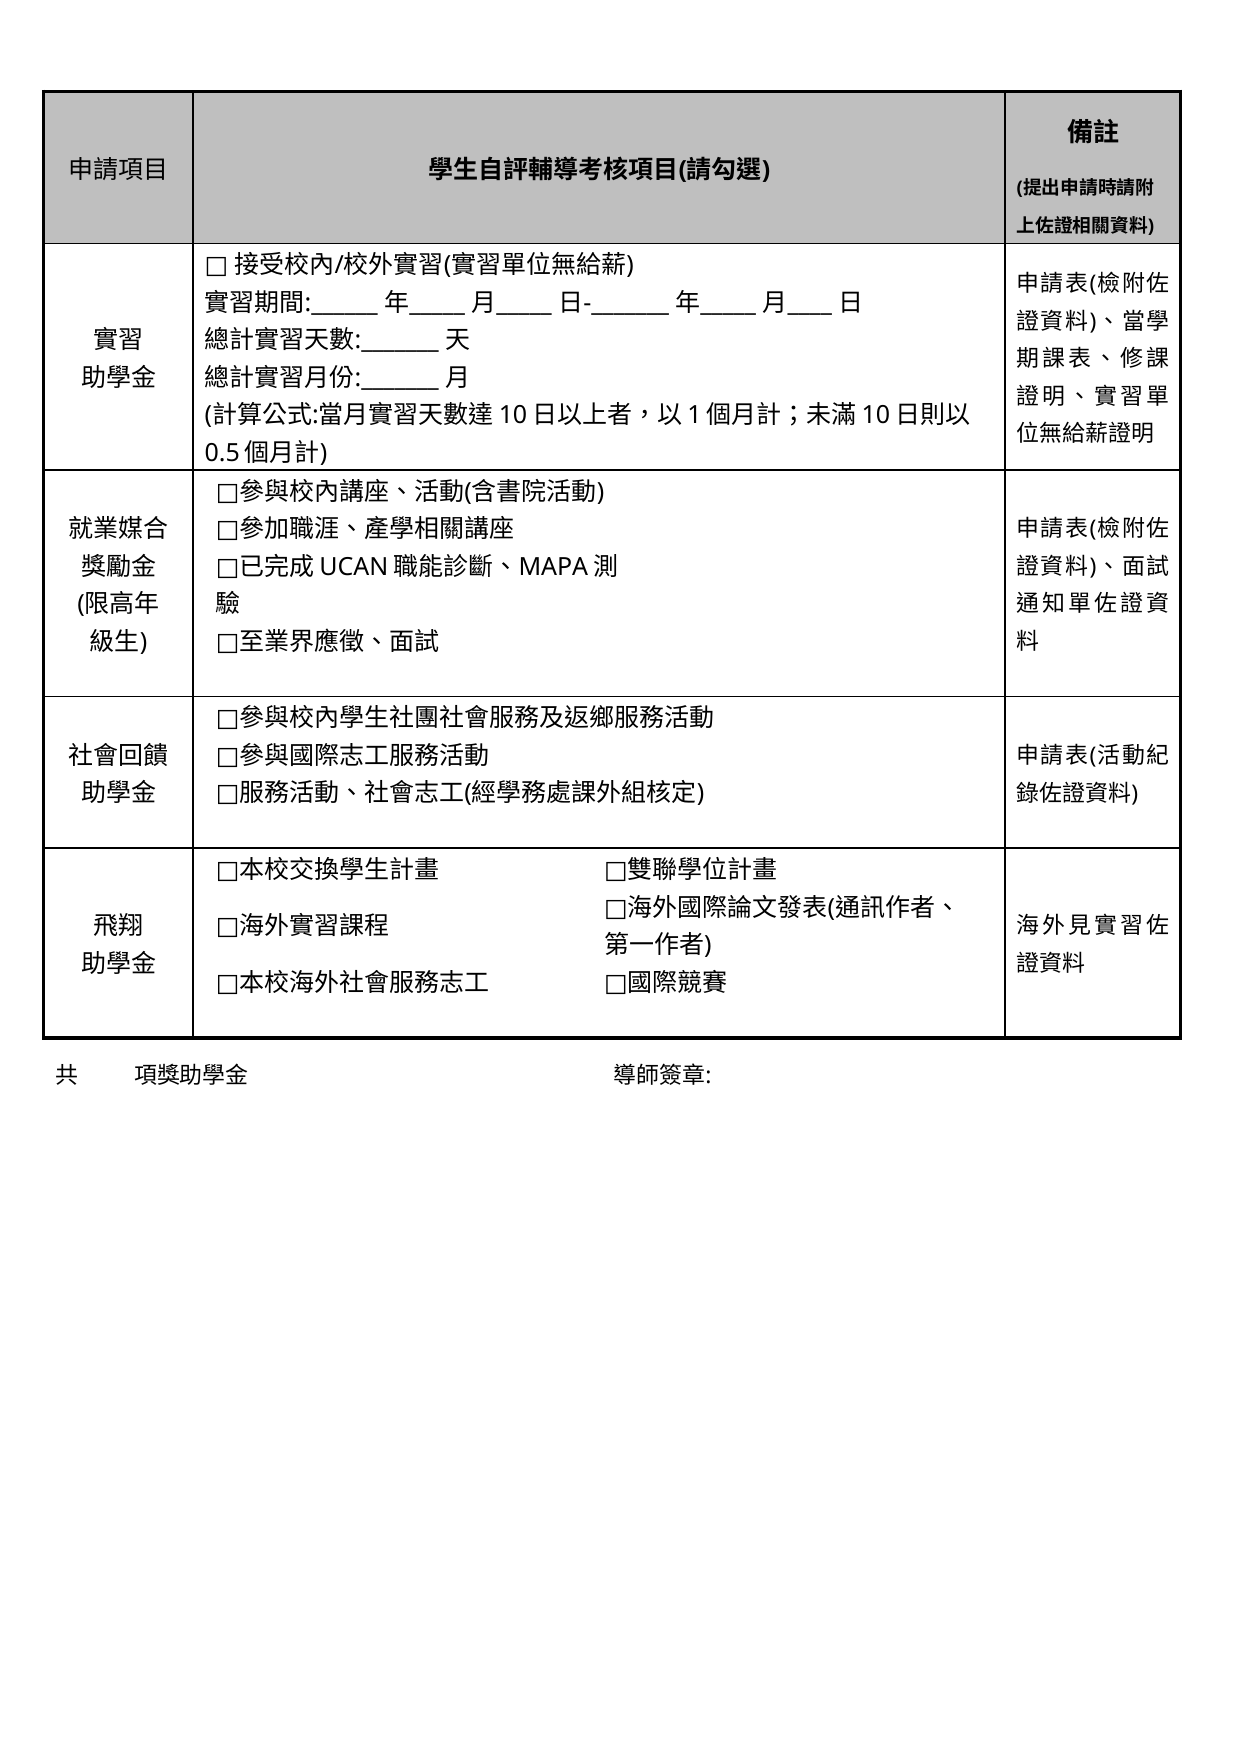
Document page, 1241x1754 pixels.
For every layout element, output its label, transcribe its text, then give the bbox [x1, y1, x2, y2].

table_cell 社會回饋 助學金 [45, 697, 192, 847]
table_cell 共 項獎助學金 [44, 1040, 612, 1108]
table_cell 申請表(檢附佐證資料)、面試通知單佐證資料 [1006, 471, 1179, 696]
table_cell 海外見實習佐證資料 [1006, 849, 1179, 1036]
table_cell 申請表(檢附佐證資料)、當學期課表、修課證明、實習單位無給薪證明 [1006, 244, 1179, 469]
table_cell [194, 849, 1004, 1036]
table_cell □ 接受校內/校外實習(實習單位無給薪) 實習期間:______ 年_____ 月_____ 日-_______ 年_____ 月____ 日 總計實習天數:_______ 天 總計實習月份:_______ 月 (計算公式:當月實習天數達10日以上者，以1個月計；未滿10日則以0.5個月計) [194, 244, 1004, 469]
table_cell 飛翔 助學金 [45, 849, 192, 1036]
table_header 申請項目 [45, 93, 192, 243]
table_cell 申請表(活動紀錄佐證資料) [1006, 697, 1179, 847]
table_cell [194, 697, 1004, 847]
table_cell 就業媒合 獎勵金 (限高年 級生) [45, 471, 192, 696]
table_cell 實習 助學金 [45, 244, 192, 469]
table_cell [194, 471, 1004, 696]
table_header 備註 (提出申請時請附上佐證相關資料) [1006, 93, 1179, 243]
table_cell 導師簽章: [612, 1040, 1181, 1108]
table_header 學生自評輔導考核項目(請勾選) [194, 93, 1004, 243]
